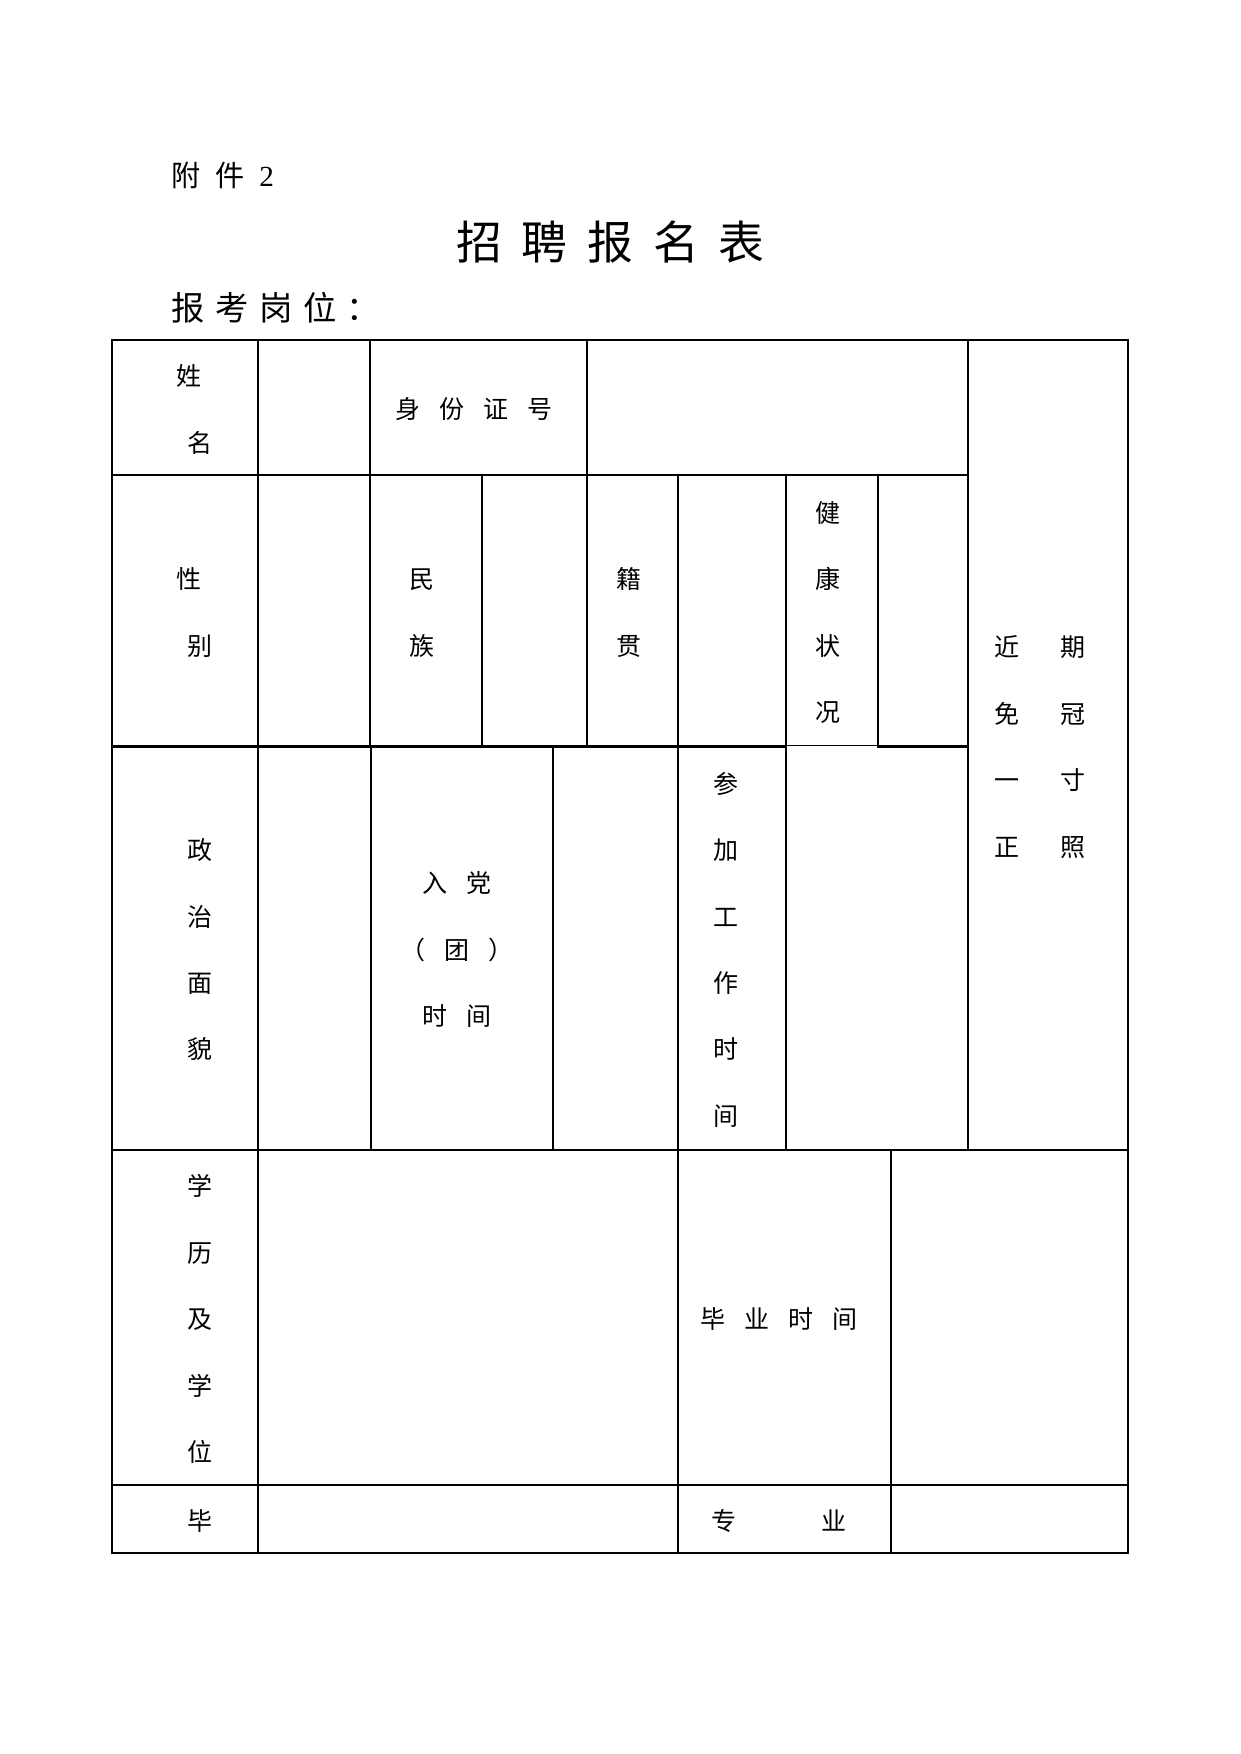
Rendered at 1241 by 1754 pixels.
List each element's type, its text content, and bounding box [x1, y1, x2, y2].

table_header 身份证号 [371, 341, 586, 474]
table_cell [554, 748, 677, 1149]
table_cell [892, 1151, 1127, 1484]
table_cell 政治 面貌 [113, 748, 257, 1149]
table_cell [259, 1151, 677, 1484]
table_cell 入党（团）时间 [372, 748, 552, 1149]
table_header 姓 名 [113, 341, 257, 474]
table_cell 健康 状况 [787, 476, 877, 745]
table_cell 毕业时间 [679, 1151, 890, 1484]
table_header [588, 341, 967, 474]
table_header [259, 341, 369, 474]
table_cell [679, 476, 785, 745]
table_cell [483, 476, 586, 745]
table_cell 专 业 [679, 1486, 890, 1552]
table_header 近 期 免 冠 一 寸 正 照 [969, 341, 1127, 1149]
table_cell 民族 [371, 476, 481, 745]
table_cell [892, 1486, 1127, 1552]
table_cell [787, 746, 967, 1149]
table_cell 性 别 [113, 476, 257, 745]
table_cell 参加工作时间 [679, 748, 785, 1149]
table_cell 学历及 学位 [113, 1151, 257, 1484]
text 报考岗位： [172, 273, 1068, 339]
table_cell [259, 748, 370, 1149]
table_cell [879, 476, 967, 745]
table_cell 毕业院校 [113, 1486, 257, 1552]
table_cell 籍贯 [588, 476, 677, 745]
table_cell [259, 476, 369, 745]
text 招聘报名表 [172, 206, 1068, 273]
text 附件2 [172, 140, 1068, 206]
table_cell [259, 1486, 677, 1552]
